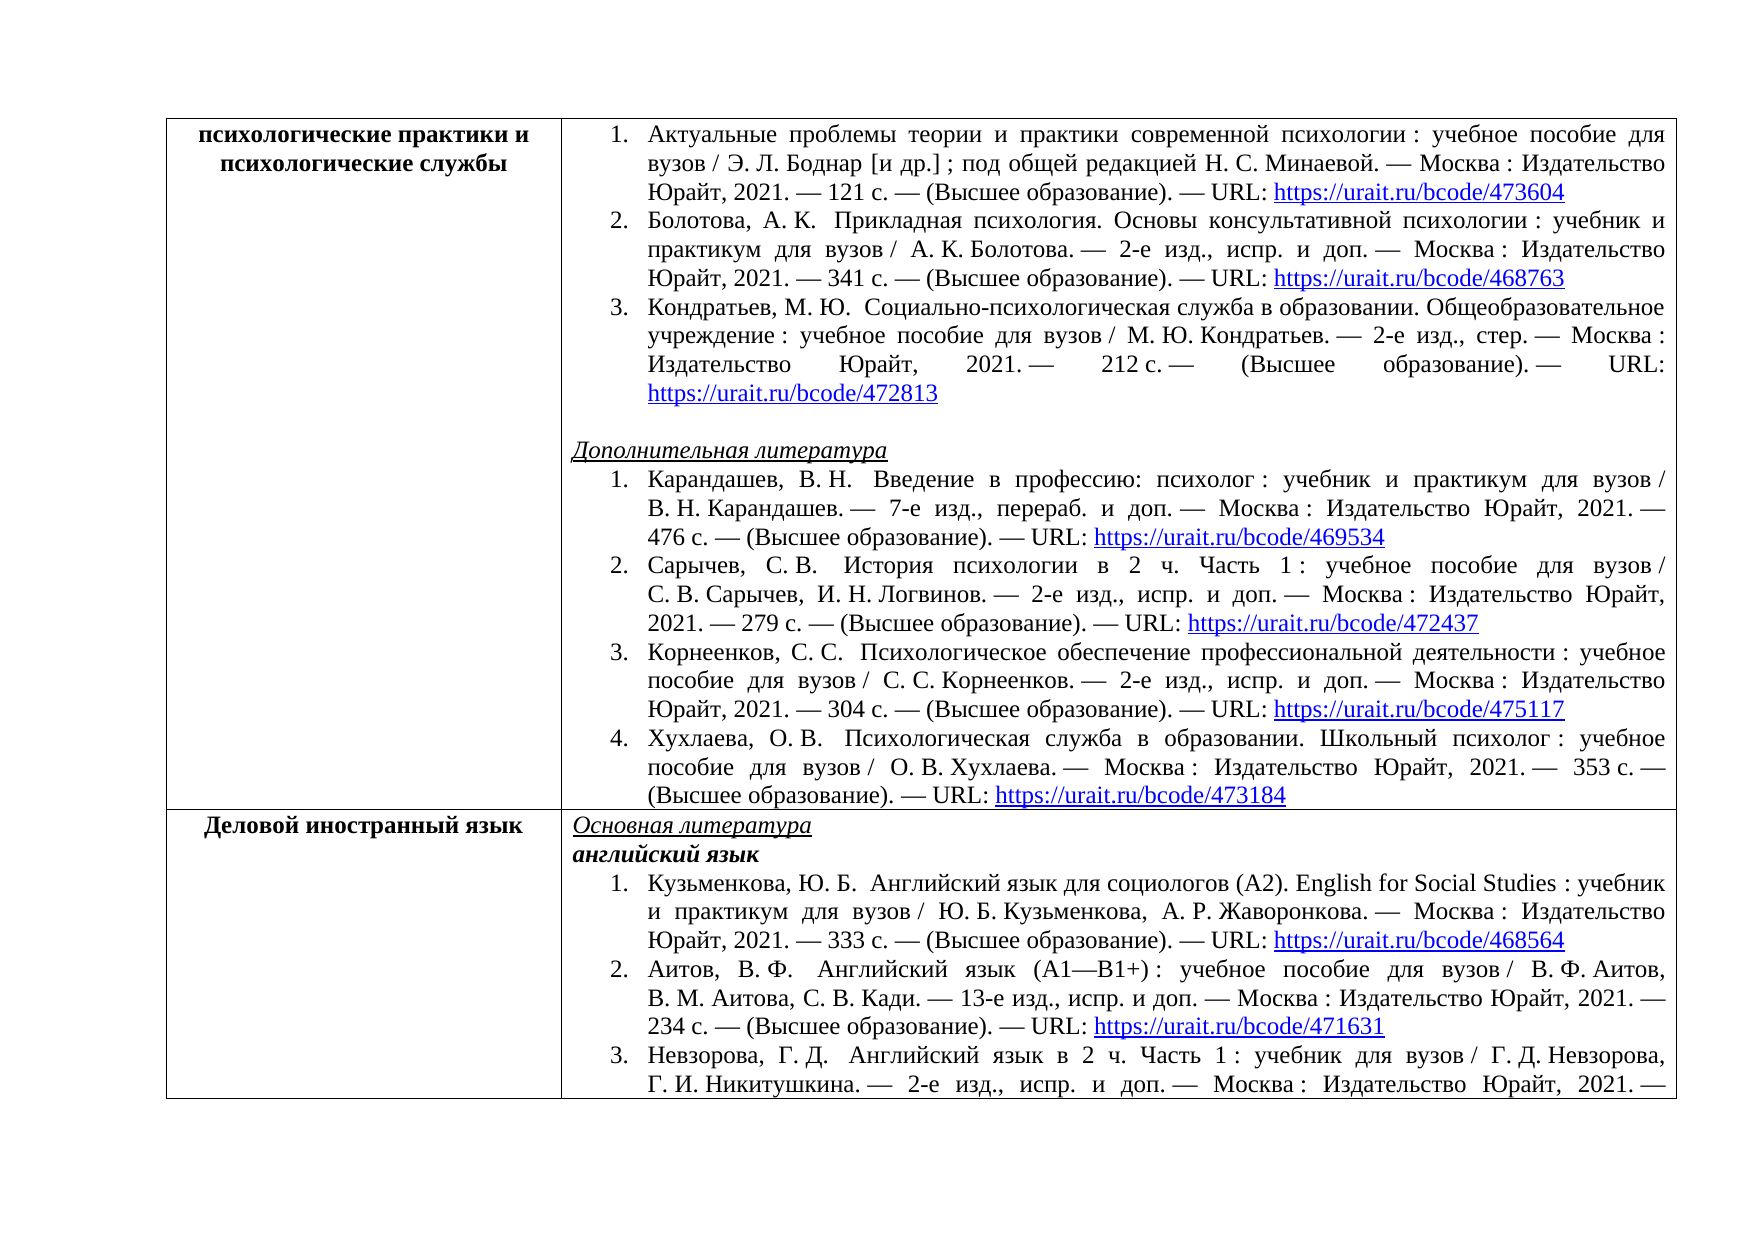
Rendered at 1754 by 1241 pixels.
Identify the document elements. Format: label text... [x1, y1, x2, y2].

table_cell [167, 119, 561, 809]
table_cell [562, 810, 1676, 1098]
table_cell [167, 810, 561, 1098]
